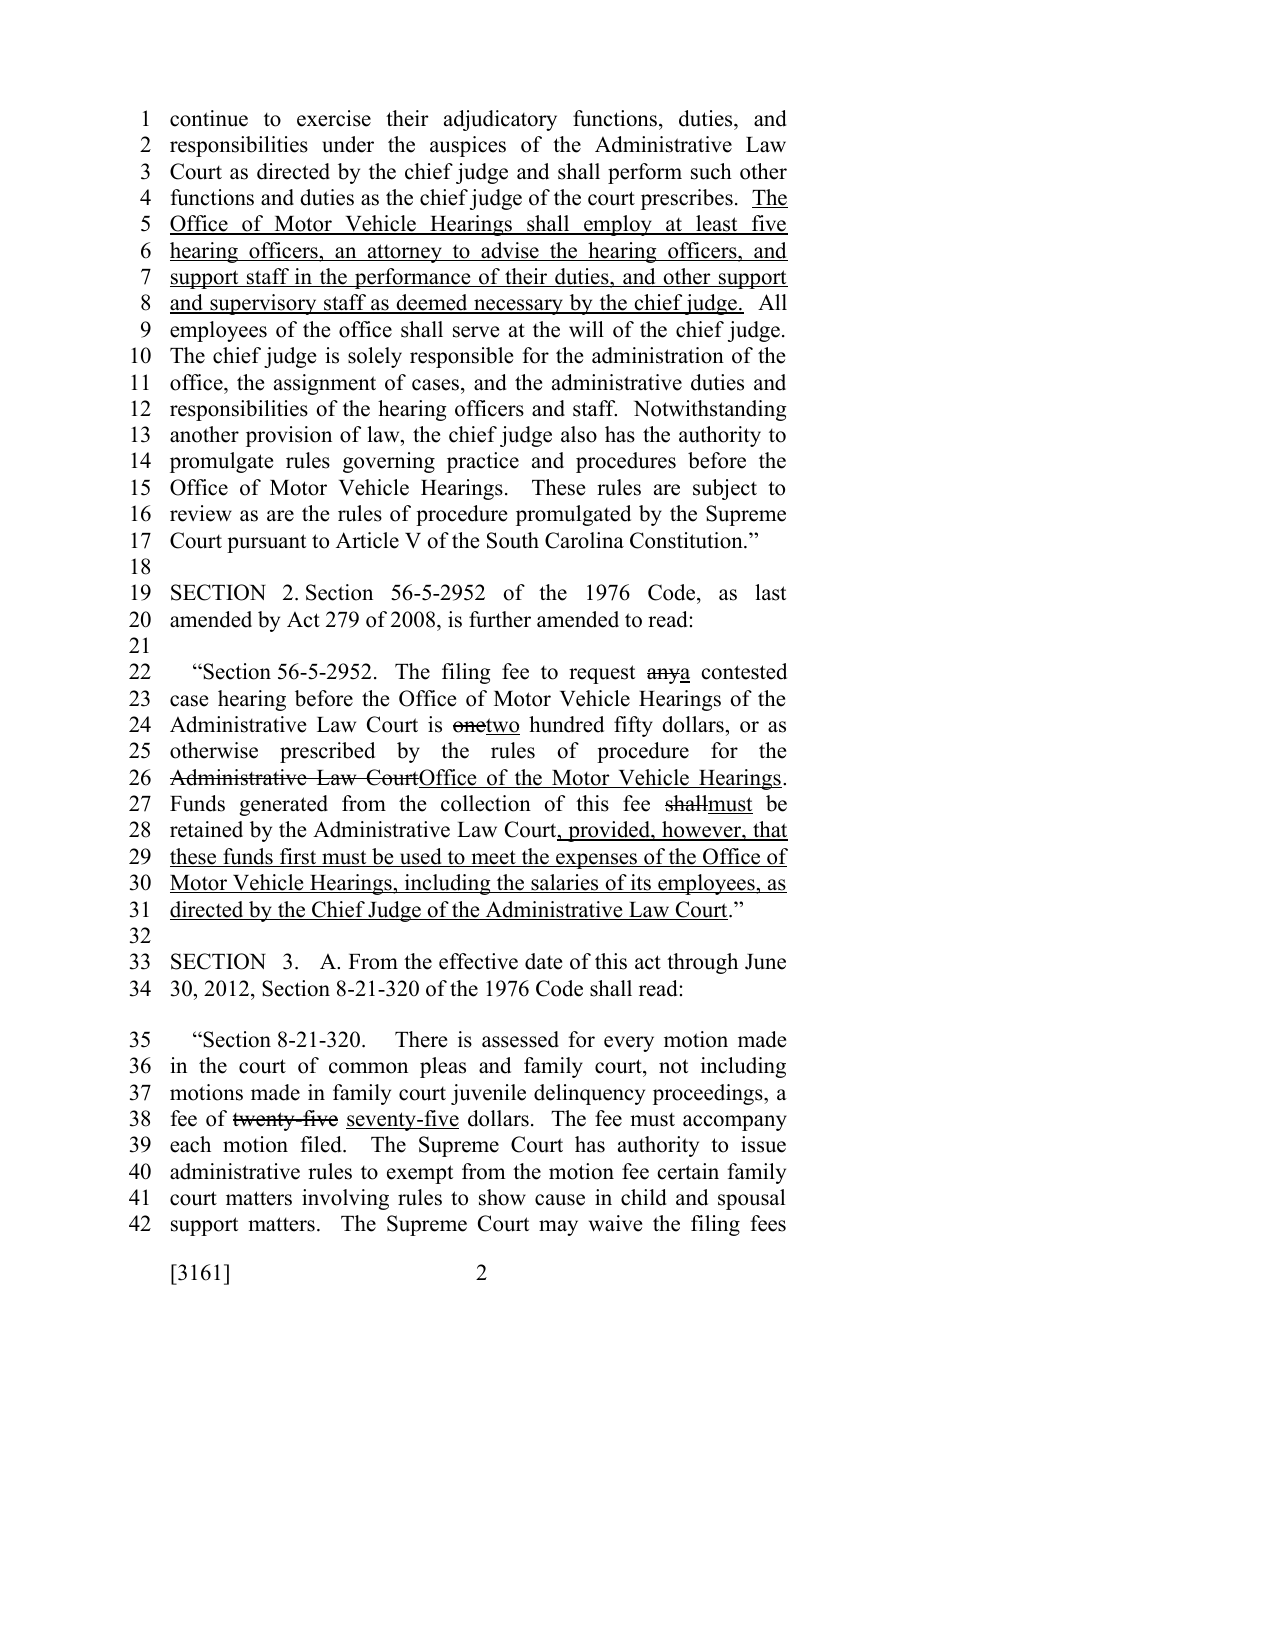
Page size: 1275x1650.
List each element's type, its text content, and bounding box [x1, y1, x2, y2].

text SECTION 2. Section 56-5-2952 of the 1976 Code, as last amended by Act 279 of 2008, is further amended to read: [169, 579, 787, 632]
text SECTION 3. A. From the effective date of this act through June 30, 2012, Section 8-21-320 of the 1976 Code shall read: [169, 948, 787, 1001]
text “Section 56-5-2952. The filing fee to request anya contested case hearing before the Office of Motor Vehicle Hearings of the Administrative Law Court is onetwo hundred fifty dollars, or as otherwise prescribed by the rules of procedure for the Administrative Law CourtOffice of the Motor Vehicle Hearings. Funds generated from the collection of this fee shallmust be retained by the Administrative Law Court, provided, however, that these funds first must be used to meet the expenses of the Office of Motor Vehicle Hearings, including the salaries of its employees, as directed by the Chief Judge of the Administrative Law Court.” [169, 658, 787, 866]
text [169, 105, 787, 233]
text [169, 1026, 787, 1237]
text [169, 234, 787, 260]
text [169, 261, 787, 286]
